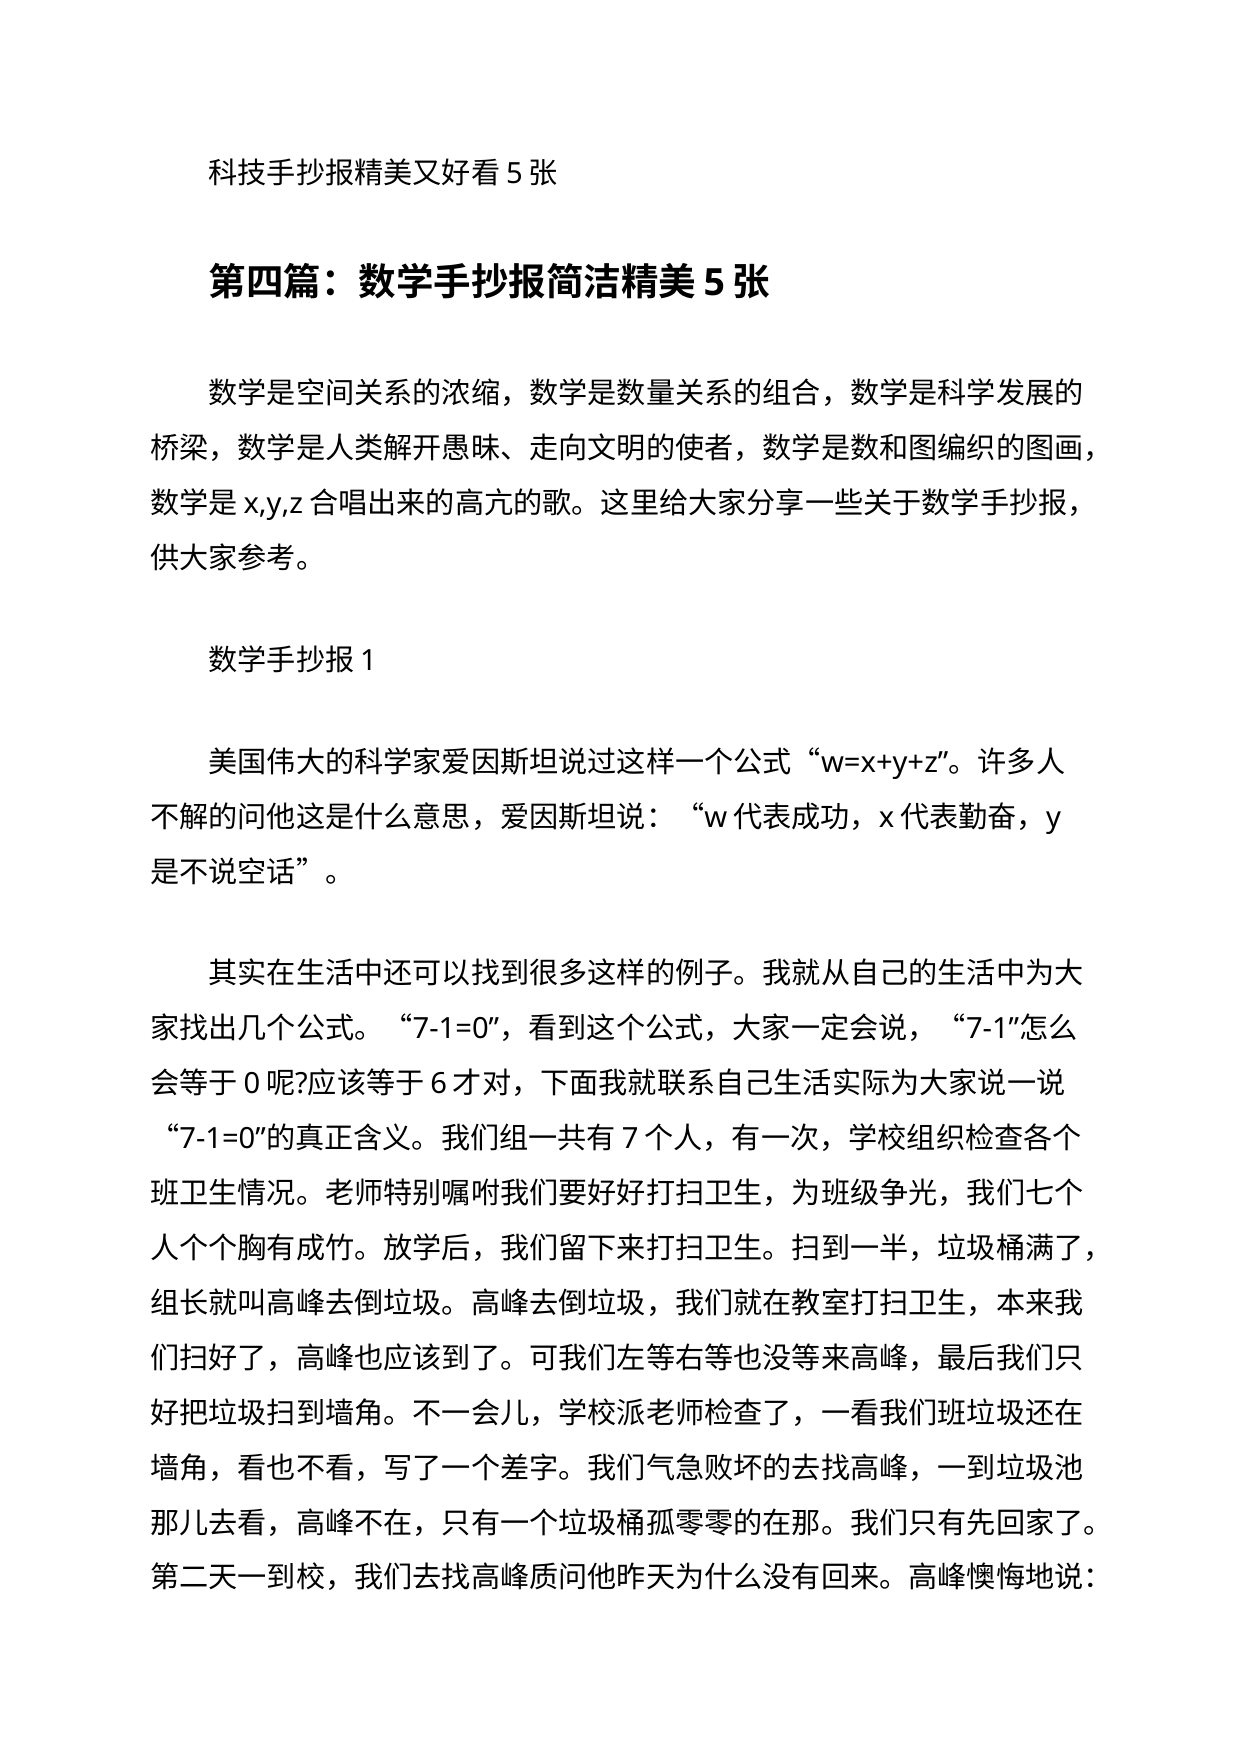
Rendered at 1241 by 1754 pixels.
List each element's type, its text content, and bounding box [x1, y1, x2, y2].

text 数学手抄报1 [150, 636, 1090, 678]
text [150, 950, 1090, 1596]
text 数学是空间关系的浓缩，数学是数量关系的组合，数学是科学发展的桥梁，数学是人类解开愚昧、走向文明的使者，数学是数和图编织的图画，数学是x,y,z合唱出来的高亢的歌。这里给大家分享一些关于数学手抄报，供大家参考。 [150, 369, 1090, 577]
text 美国伟大的科学家爱因斯坦说过这样一个公式“w=x+y+z”。许多人不解的问他这是什么意思，爱因斯坦说：“w代表成功，x代表勤奋，y是不说空话”。 [150, 738, 1090, 890]
text 科技手抄报精美又好看5张 [150, 150, 1090, 192]
text 第四篇：数学手抄报简洁精美5张 [150, 252, 1090, 306]
